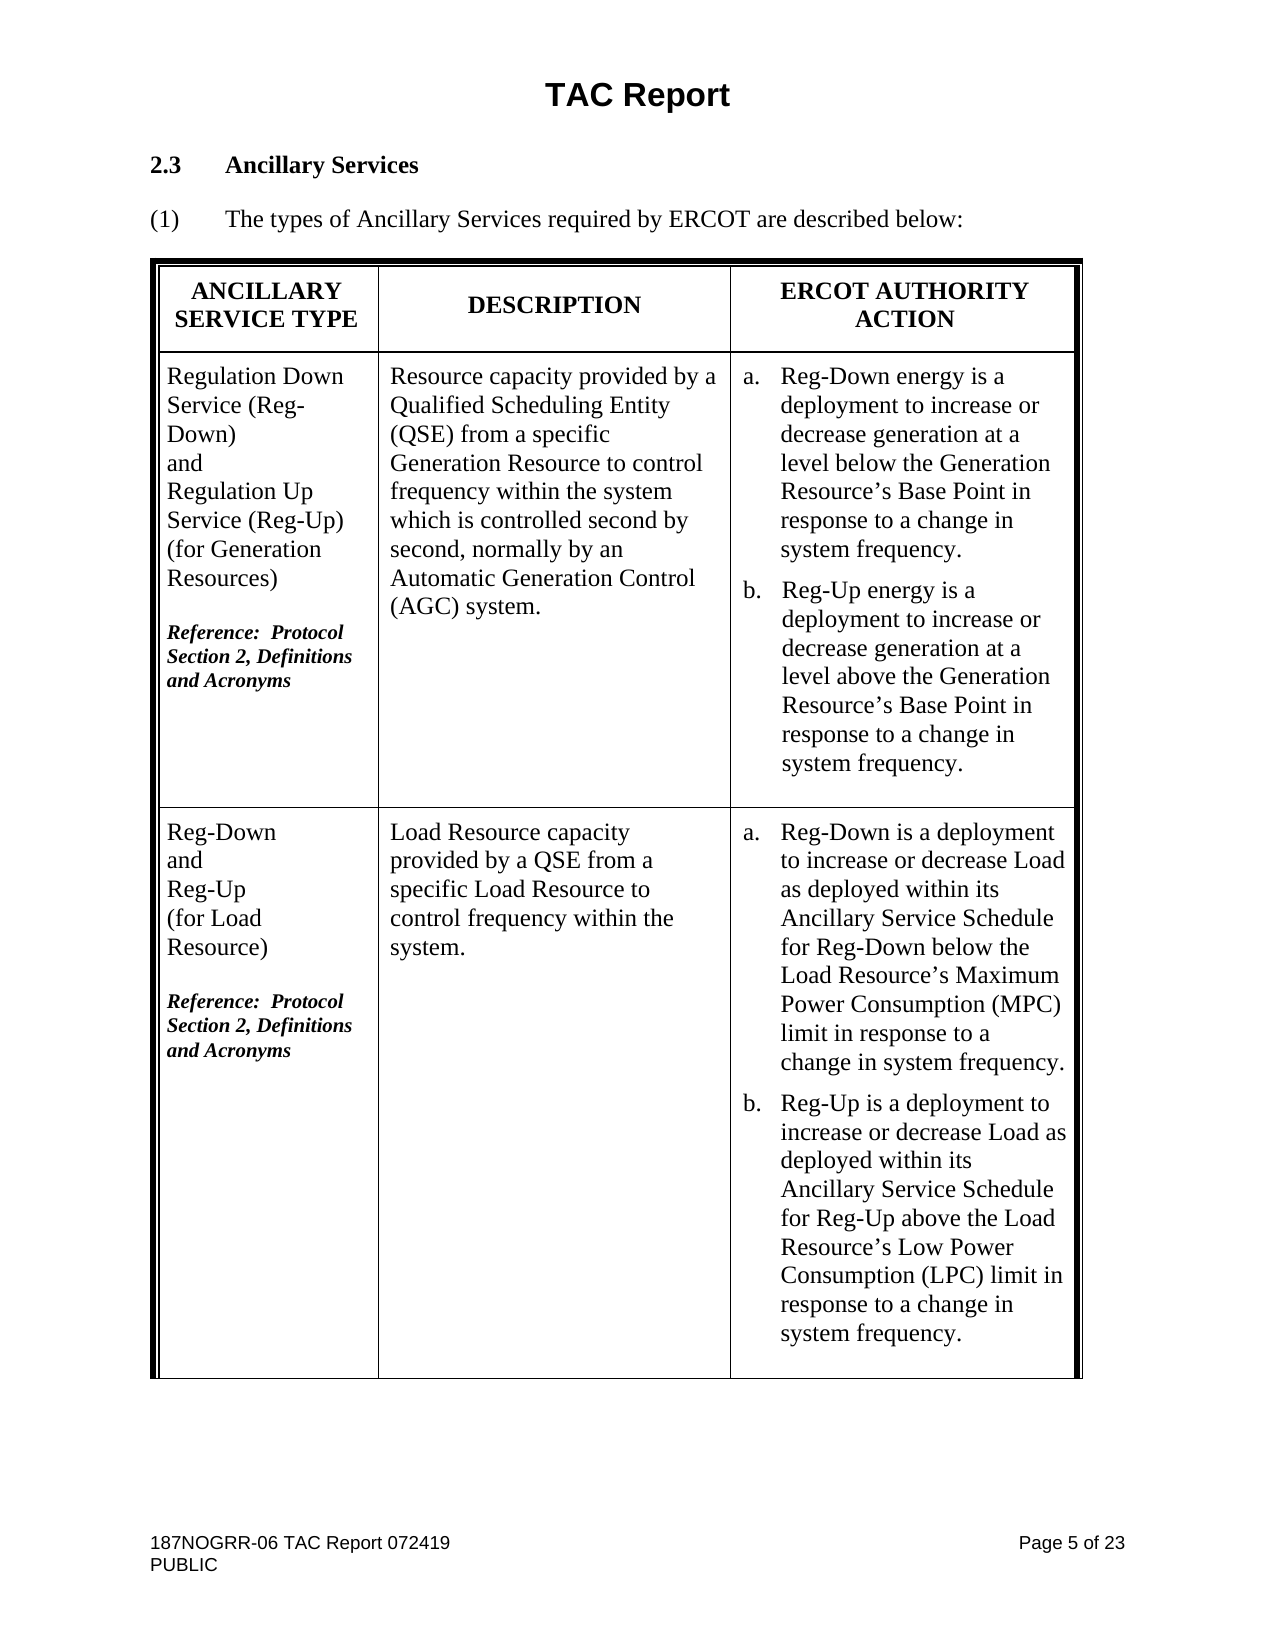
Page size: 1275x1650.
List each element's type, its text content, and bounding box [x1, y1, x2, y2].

table_header ANCILLARY SERVICE TYPE [160, 267, 378, 351]
text (1) The types of Ancillary Services required by ERCOT are described below: [150, 204, 1125, 232]
table_cell Resource capacity provided by a Qualified Scheduling Entity (QSE) from a specific Generation Resource to control frequency within the system which is controlled second by second, normally by an Automatic Generation Control (AGC) system. [379, 353, 730, 807]
table_cell a. Reg-Down energy is a deployment to increase or decrease generation at a level below the Generation Resource’s Base Point in response to a change in system frequency. b. Reg-Up energy is a deployment to increase or decrease generation at a level above the Generation Resource’s Base Point in response to a change in system frequency. [731, 353, 1074, 807]
table_cell a. Reg-Down is a deployment to increase or decrease Load as deployed within its Ancillary Service Schedule for Reg-Down below the Load Resource’s Maximum Power Consumption (MPC) limit in response to a change in system frequency. b. Reg-Up is a deployment to increase or decrease Load as deployed within its Ancillary Service Schedule for Reg-Up above the Load Resource’s Low Power Consumption (LPC) limit in response to a change in system frequency. [731, 808, 1074, 1377]
table_cell Reg-Down and Reg-Up (for Load Resource) Reference: Protocol Section 2, Definitions and Acronyms [160, 808, 378, 1377]
text 2.3 Ancillary Services [150, 150, 1125, 179]
table_header DESCRIPTION [379, 267, 730, 351]
table_header ERCOT AUTHORITY ACTION [731, 267, 1074, 351]
table_cell Load Resource capacity provided by a QSE from a specific Load Resource to control frequency within the system. [379, 808, 730, 1377]
table_cell Regulation Down Service (Reg-Down) and Regulation Up Service (Reg-Up) (for Generation Resources) Reference: Protocol Section 2, Definitions and Acronyms [160, 353, 378, 807]
